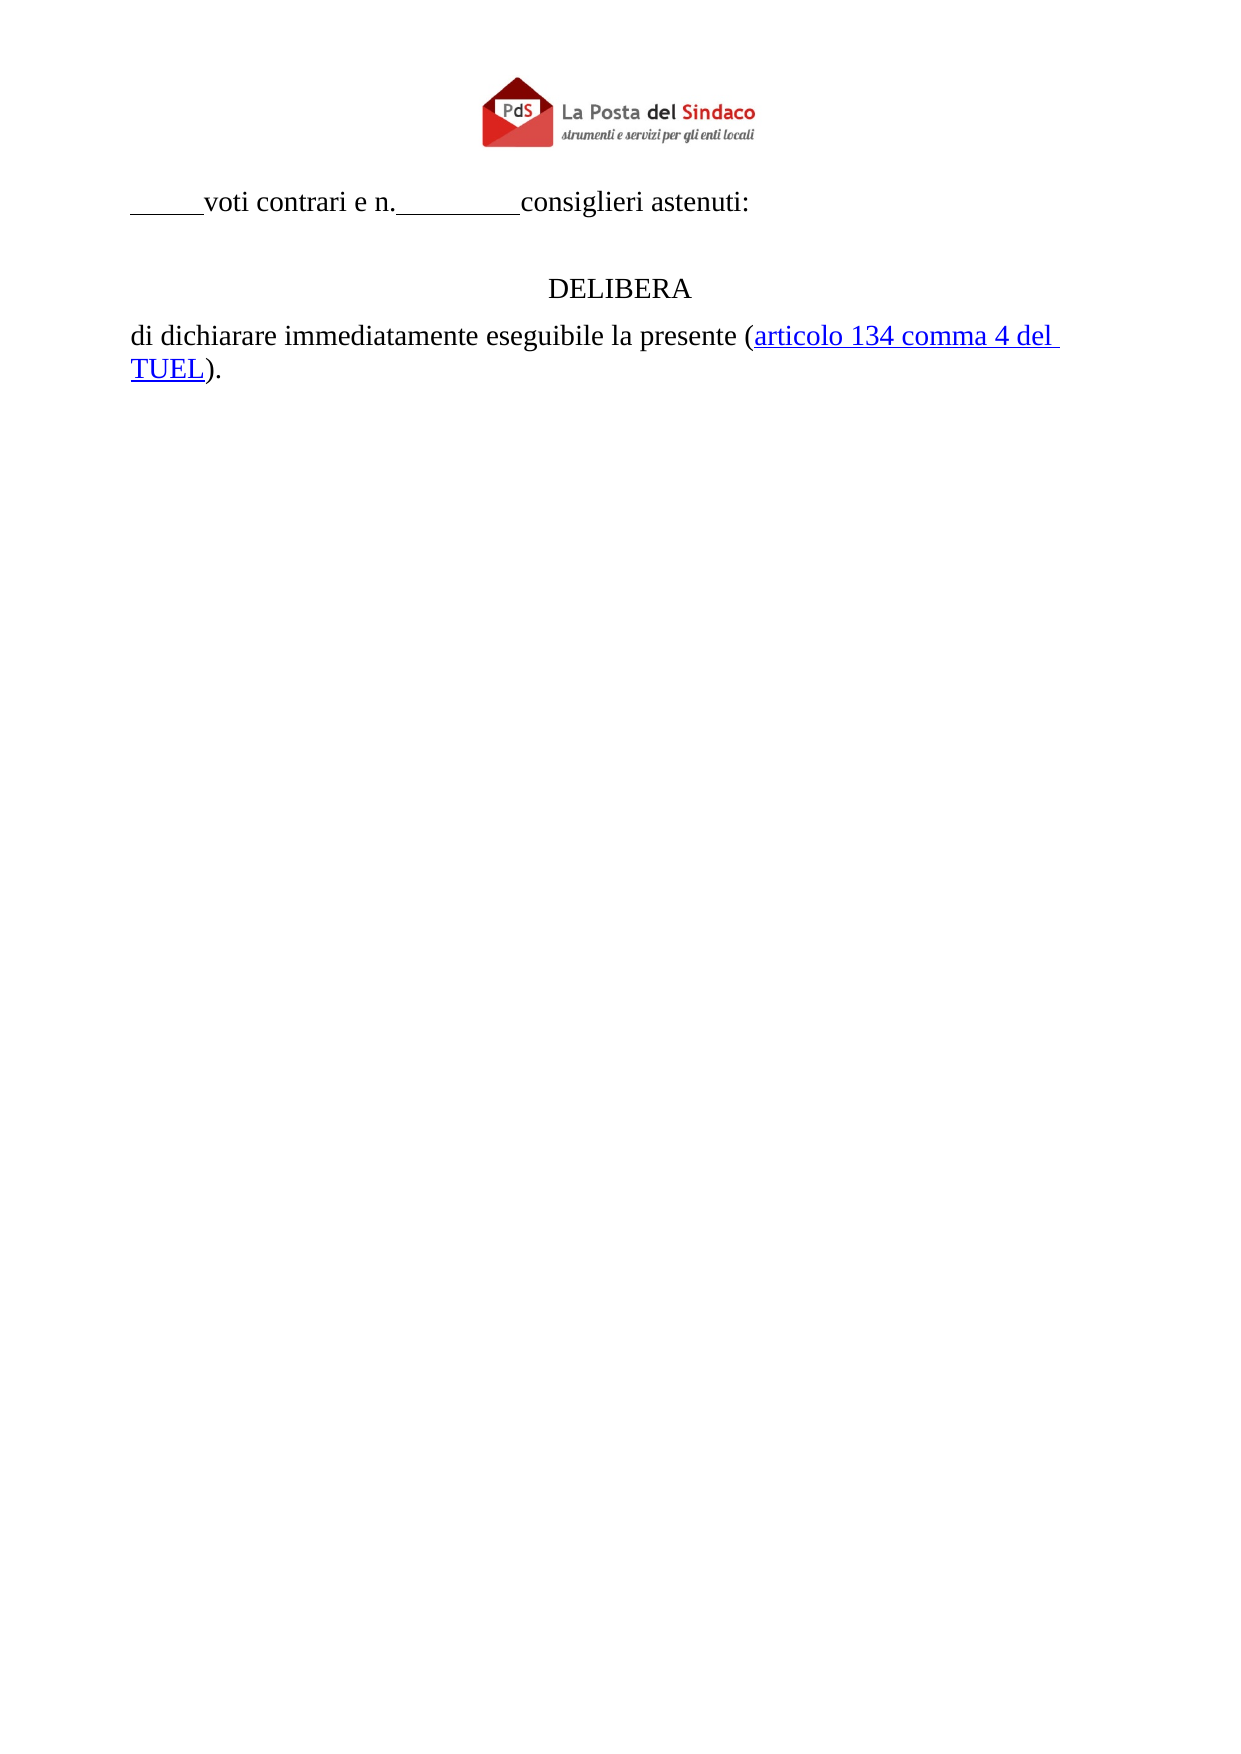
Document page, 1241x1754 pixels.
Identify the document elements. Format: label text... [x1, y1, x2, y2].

text di dichiarare immediatamente eseguibile la presente (articolo 134 comma 4 del TUEL). [130, 318, 1134, 385]
text DELIBERA [131, 272, 1109, 305]
picture [478, 75, 762, 151]
text voti contrari e n. consiglieri astenuti: [130, 184, 1134, 218]
